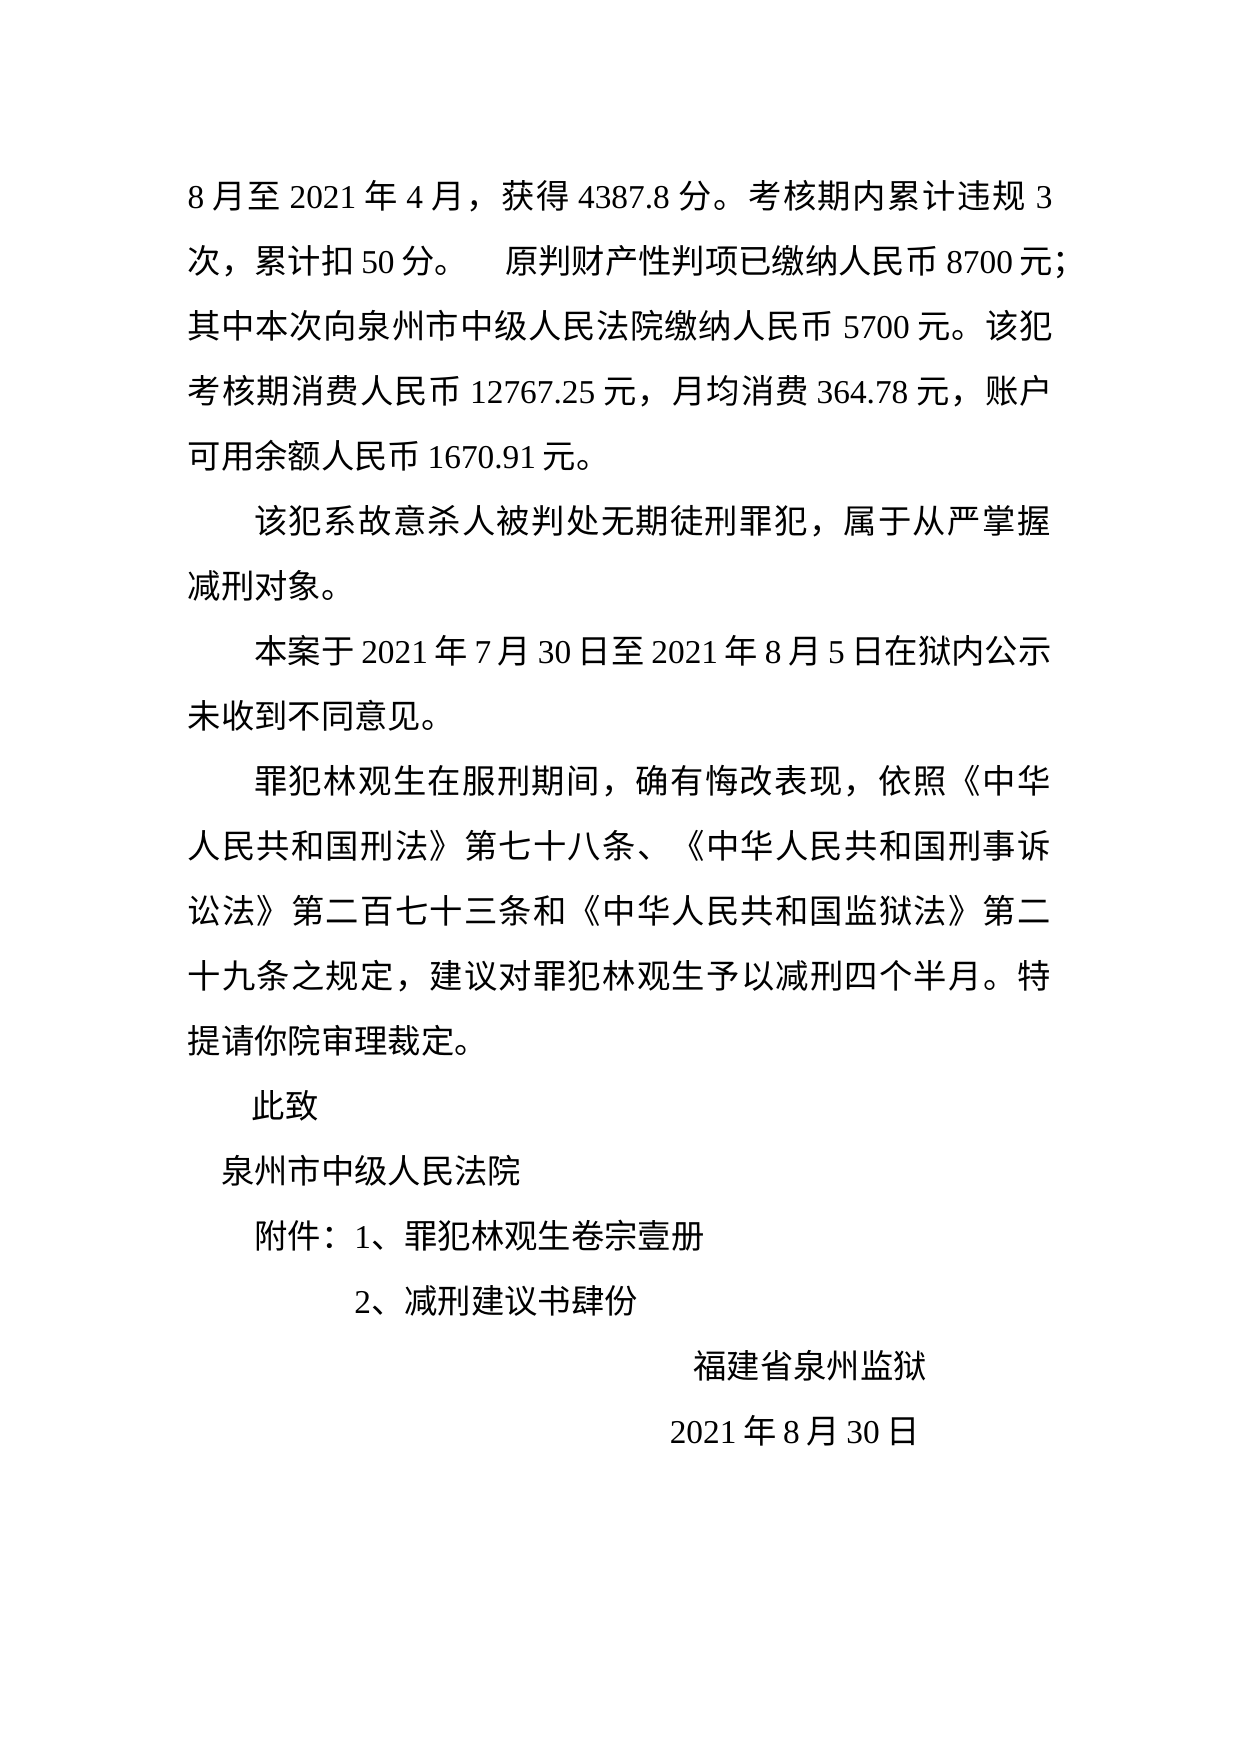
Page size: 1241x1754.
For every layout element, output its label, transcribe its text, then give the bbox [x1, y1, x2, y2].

text 该犯系故意杀人被判处无期徒刑罪犯，属于从严掌握减刑对象。 [187, 487, 1053, 617]
text 附件：1、罪犯林观生卷宗壹册 [187, 1202, 1053, 1267]
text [187, 162, 1053, 487]
text 2021年8月30日 [187, 1397, 919, 1462]
text 本案于2021年7月30日至2021年8月5日在狱内公示未收到不同意见。 [187, 617, 1053, 747]
text 泉州市中级人民法院 [187, 1137, 1058, 1202]
text 此致 [187, 1072, 1058, 1137]
text 罪犯林观生在服刑期间，确有悔改表现，依照《中华人民共和国刑法》第七十八条、《中华人民共和国刑事诉讼法》第二百七十三条和《中华人民共和国监狱法》第二十九条之规定，建议对罪犯林观生予以减刑四个半月。特提请你院审理裁定。 [187, 747, 1053, 1072]
text 2、减刑建议书肆份 [187, 1267, 1058, 1332]
text 福建省泉州监狱 [187, 1332, 926, 1397]
